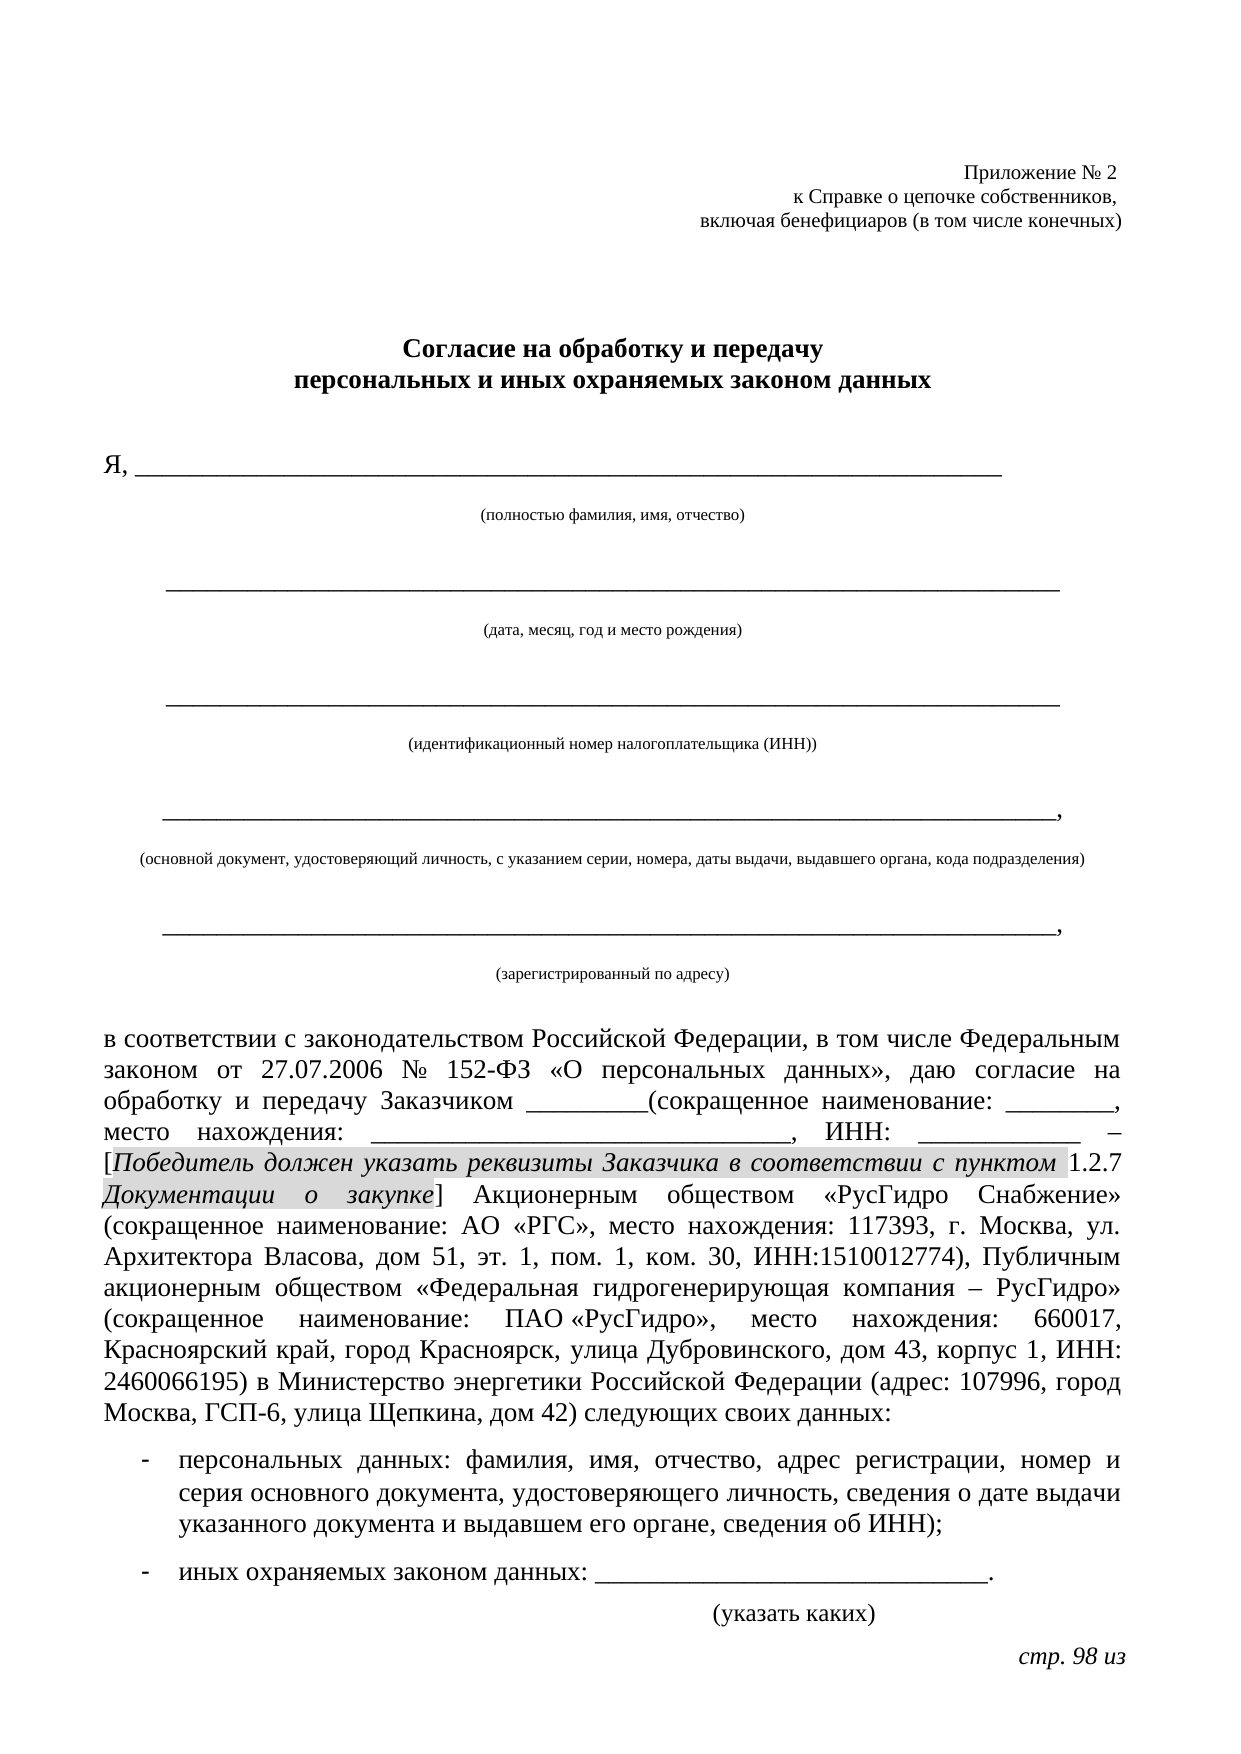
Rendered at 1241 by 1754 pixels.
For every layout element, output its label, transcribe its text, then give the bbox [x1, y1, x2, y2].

text Я, ________________________________________________________________ [103, 448, 1122, 480]
text __________________________________________________________________ [103, 678, 1122, 709]
text (указать каких) [103, 1598, 1122, 1627]
text (зарегистрированный по адресу) [103, 963, 1122, 997]
list персональных данных: фамилия, имя, отчество, адрес регистрации, номер и серия основного документа, удостоверяющего личность, сведения о дате выдачи указанного документа и выдавшем его органе, сведения об ИНН); [141, 1439, 1122, 1538]
text (полностью фамилия, имя, отчество) [103, 505, 1122, 538]
text __________________________________________________________________, [103, 907, 1122, 938]
text (основной документ, удостоверяющий личность, с указанием серии, номера, даты выдачи, выдавшего органа, кода подразделения) [103, 849, 1122, 882]
text в соответствии с законодательством Российской Федерации, в том числе Федеральным законом от 27.07.2006 № 152-ФЗ «О персональных данных», даю согласие на обработку и передачу Заказчиком _________(сокращенное наименование: ________, место нахождения: _______________________________, ИНН: ____________ – [Победитель должен указать реквизиты Заказчика в соответствии с пунктом 1.2.7 Документации о закупке] Акционерным обществом «РусГидро Снабжение» (сокращенное наименование: АО «РГС», место нахождения: 117393, г. Москва, ул. Архитектора Власова, дом 51, эт. 1, пом. 1, ком. 30, ИНН:1510012774), Публичным акционерным обществом «Федеральная гидрогенерирующая компания – РусГидро» (сокращенное наименование: ПАО «РусГидро», место нахождения: 660017, Красноярский край, город Красноярск, улица Дубровинского, дом 43, корпус 1, ИНН: 2460066195) в Министерство энергетики Российской Федерации (адрес: 107996, город Москва, ГСП-6, улица Щепкина, дом 42) следующих своих данных: [103, 1022, 1122, 1427]
text __________________________________________________________________, [103, 793, 1122, 824]
text (идентификационный номер налогоплательщика (ИНН)) [103, 734, 1122, 768]
text Приложение № 2 к Справке о цепочке собственников, включая бенефициаров (в том числе конечных) [103, 160, 1122, 232]
list иных охраняемых законом данных: _____________________________. [141, 1551, 1122, 1588]
text __________________________________________________________________ [103, 563, 1122, 594]
text (дата, месяц, год и место рождения) [103, 619, 1122, 653]
text Согласие на обработку и передачу персональных и иных охраняемых законом данных [103, 332, 1122, 394]
